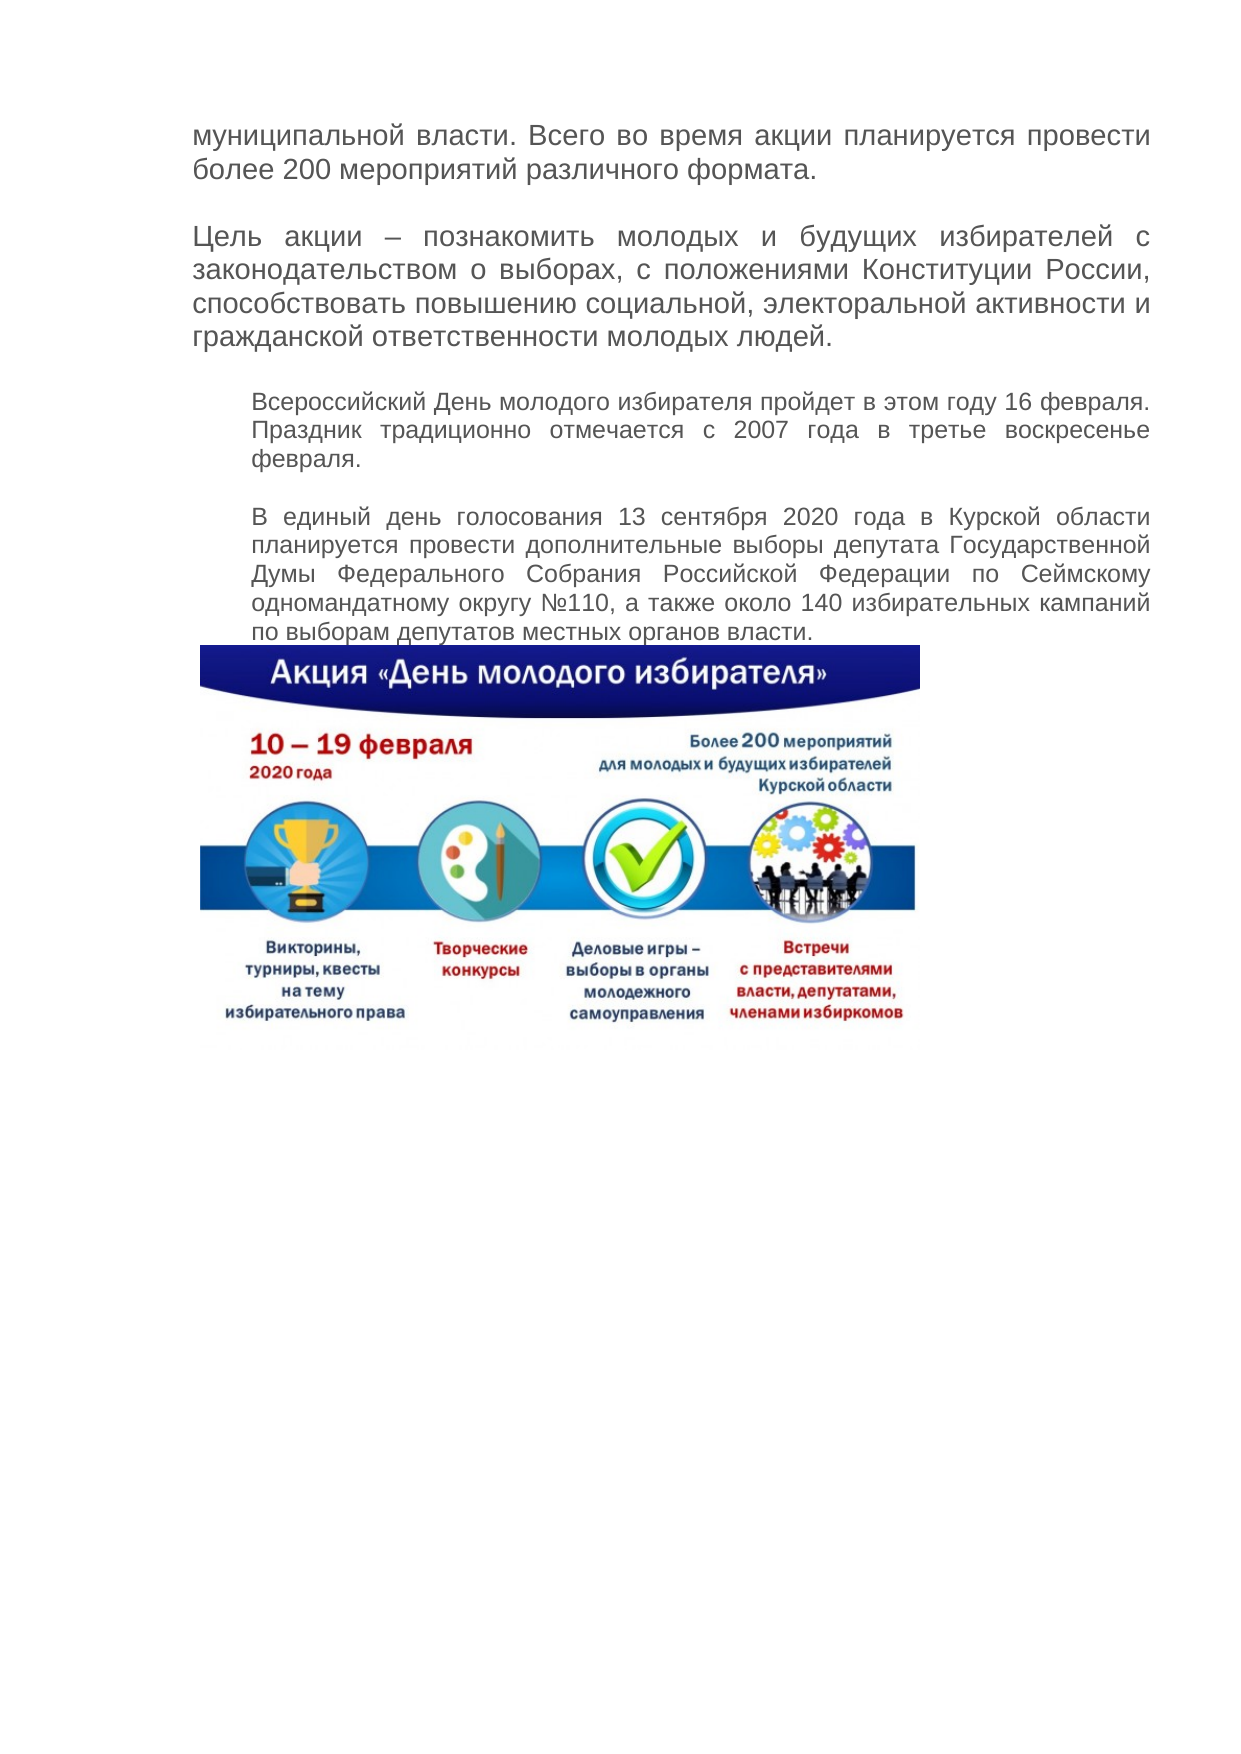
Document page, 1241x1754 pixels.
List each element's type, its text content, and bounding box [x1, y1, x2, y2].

text В единый день голосования 13 сентября 2020 года в Курской области планируется провести дополнительные выборы депутата Государственной Думы Федерального Собрания Российской Федерации по Сеймскому одномандатному округу №110, а также около 140 избирательных кампаний по выборам депутатов местных органов власти. [251, 501, 1152, 645]
text Цель акции – познакомить молодых и будущих избирателей с законодательством о выборах, с положениями Конституции России, способствовать повышению социальной, электоральной активности и гражданской ответственности молодых людей. [192, 219, 1152, 353]
picture [200, 645, 920, 1050]
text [192, 118, 1152, 185]
text Всероссийский День молодого избирателя пройдет в этом году 16 февраля. Праздник традиционно отмечается с 2007 года в третье воскресенье февраля. [251, 386, 1152, 473]
